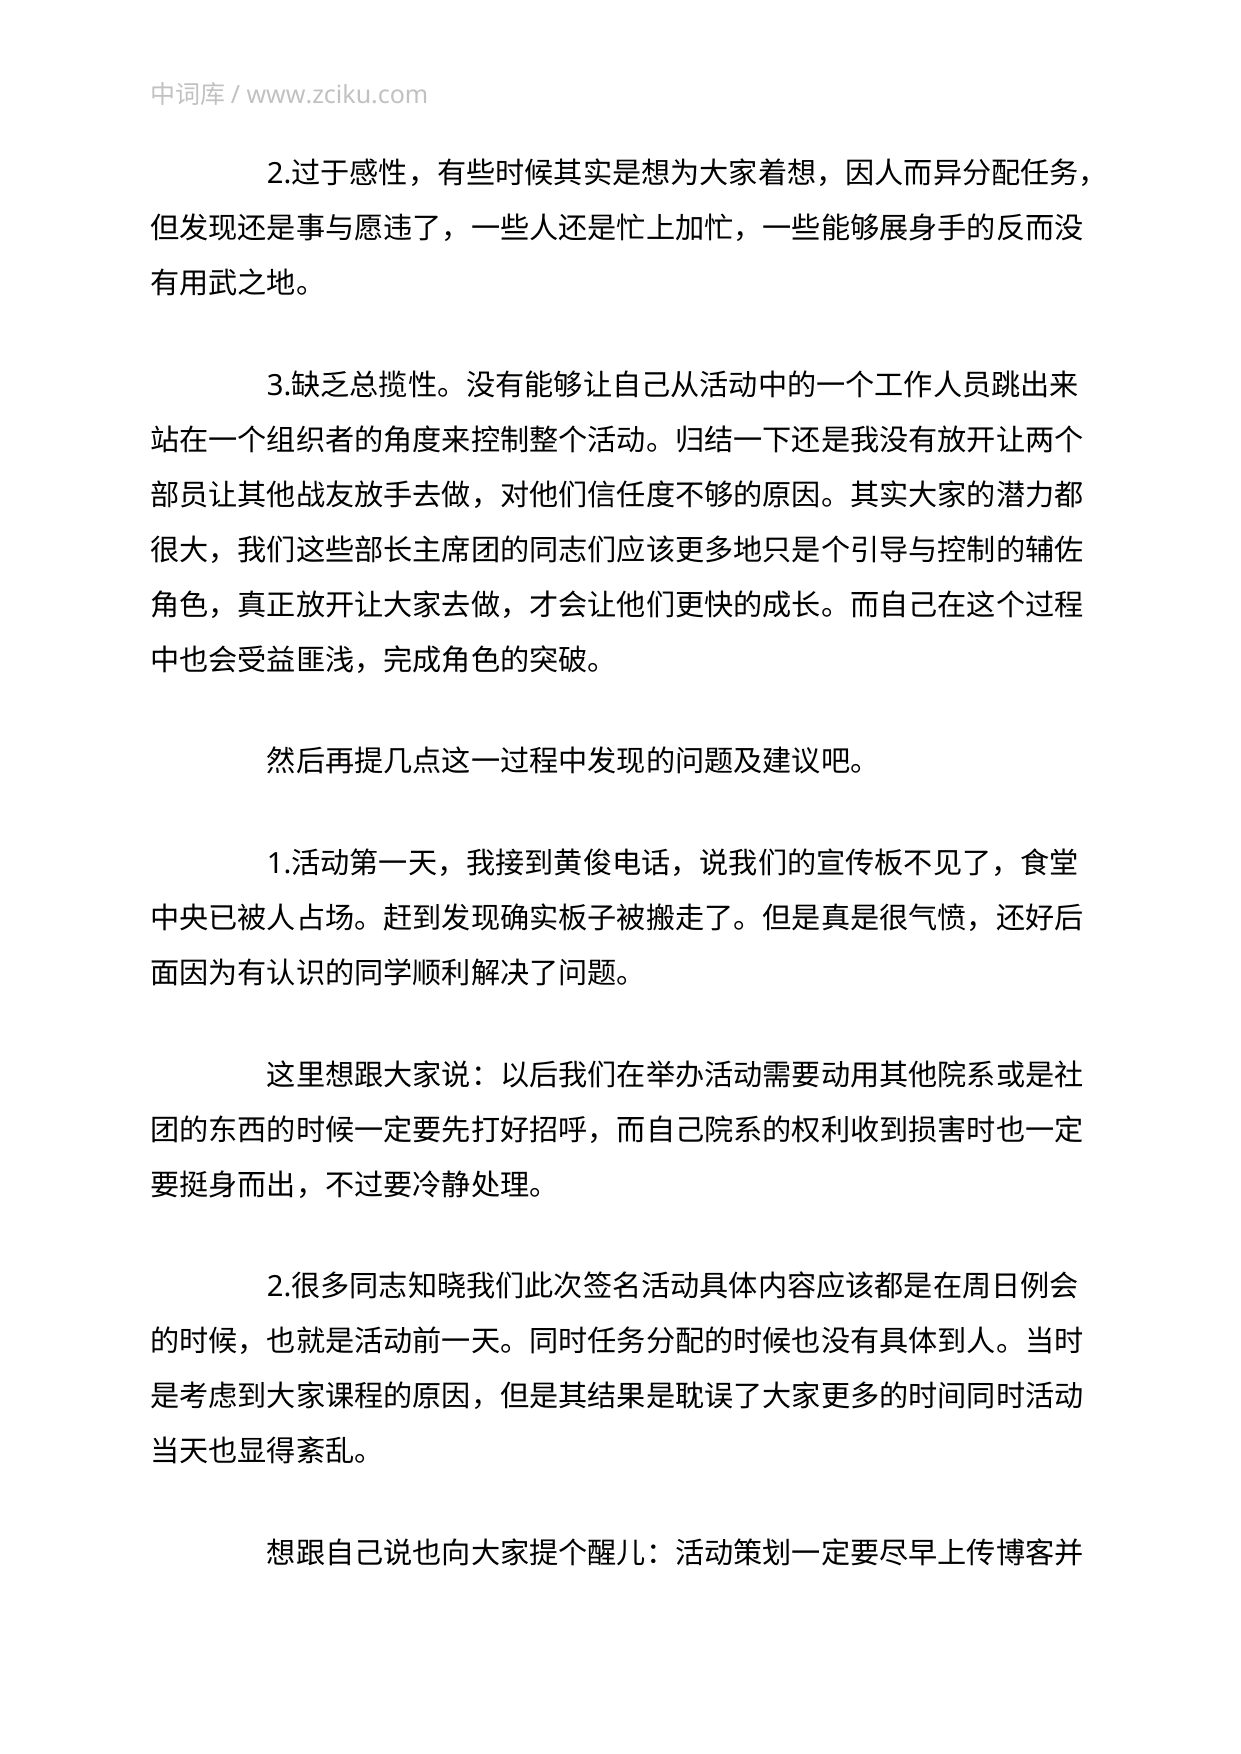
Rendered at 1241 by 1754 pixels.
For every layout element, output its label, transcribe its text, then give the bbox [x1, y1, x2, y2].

text 1.活动第一天，我接到黄俊电话，说我们的宣传板不见了，食堂中央已被人占场。赶到发现确实板子被搬走了。但是真是很气愤，还好后面因为有认识的同学顺利解决了问题。 [150, 840, 1090, 992]
text 然后再提几点这一过程中发现的问题及建议吧。 [150, 738, 1090, 780]
text 2.过于感性，有些时候其实是想为大家着想，因人而异分配任务，但发现还是事与愿违了，一些人还是忙上加忙，一些能够展身手的反而没有用武之地。 [150, 150, 1090, 302]
text 这里想跟大家说：以后我们在举办活动需要动用其他院系或是社团的东西的时候一定要先打好招呼，而自己院系的权利收到损害时也一定要挺身而出，不过要冷静处理。 [150, 1051, 1090, 1203]
text 3.缺乏总揽性。没有能够让自己从活动中的一个工作人员跳出来站在一个组织者的角度来控制整个活动。归结一下还是我没有放开让两个部员让其他战友放手去做，对他们信任度不够的原因。其实大家的潜力都很大，我们这些部长主席团的同志们应该更多地只是个引导与控制的辅佐角色，真正放开让大家去做，才会让他们更快的成长。而自己在这个过程中也会受益匪浅，完成角色的突破。 [150, 362, 1090, 678]
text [150, 1529, 1090, 1572]
text 2.很多同志知晓我们此次签名活动具体内容应该都是在周日例会的时候，也就是活动前一天。同时任务分配的时候也没有具体到人。当时是考虑到大家课程的原因，但是其结果是耽误了大家更多的时间同时活动当天也显得紊乱。 [150, 1263, 1090, 1470]
